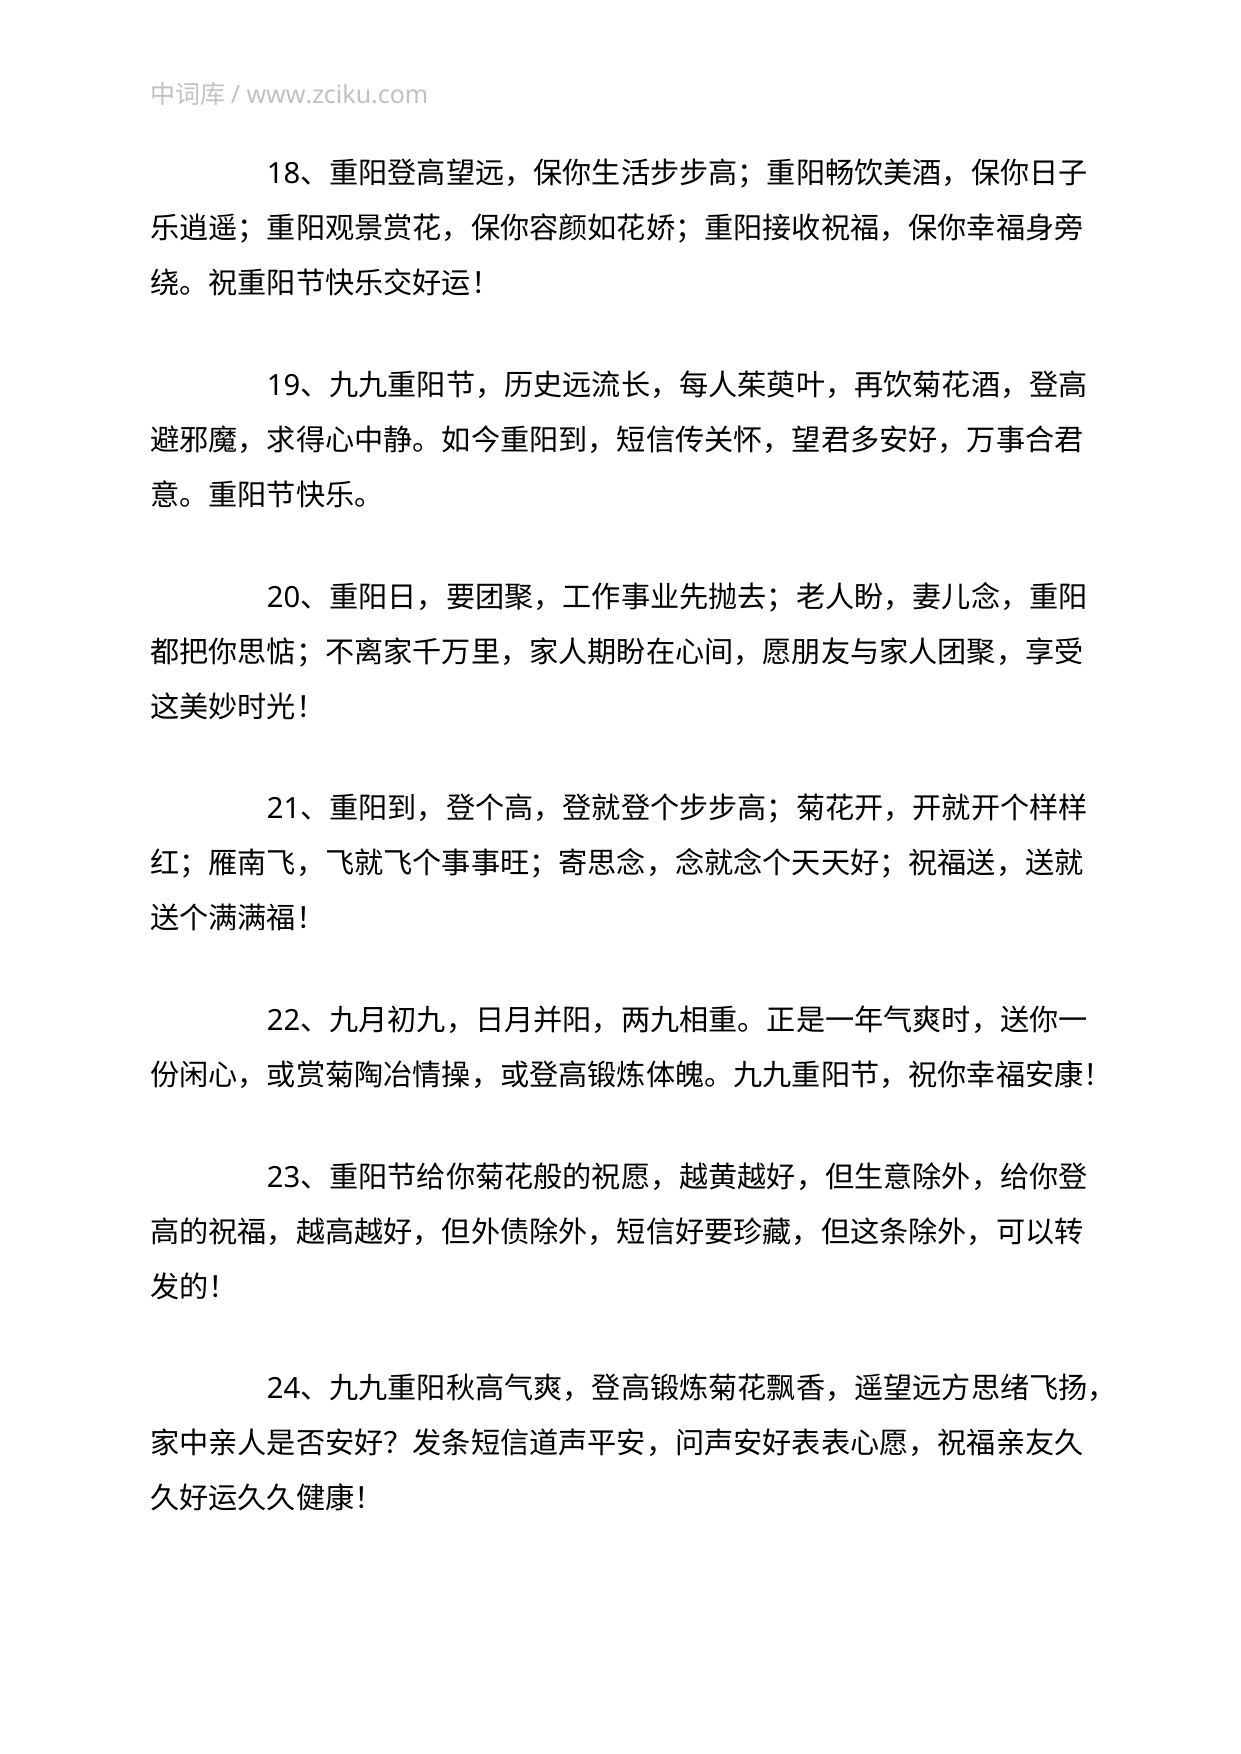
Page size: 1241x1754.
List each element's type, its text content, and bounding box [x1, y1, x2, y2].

text 18、重阳登高望远，保你生活步步高；重阳畅饮美酒，保你日子乐逍遥；重阳观景赏花，保你容颜如花娇；重阳接收祝福，保你幸福身旁绕。祝重阳节快乐交好运！ [150, 150, 1090, 302]
text 21、重阳到，登个高，登就登个步步高；菊花开，开就开个样样红；雁南飞，飞就飞个事事旺；寄思念，念就念个天天好；祝福送，送就送个满满福！ [150, 785, 1090, 937]
text 20、重阳日，要团聚，工作事业先抛去；老人盼，妻儿念，重阳都把你思惦；不离家千万里，家人期盼在心间，愿朋友与家人团聚，享受这美妙时光！ [150, 573, 1090, 726]
text 22、九月初九，日月并阳，两九相重。正是一年气爽时，送你一份闲心，或赏菊陶冶情操，或登高锻炼体魄。九九重阳节，祝你幸福安康！ [150, 997, 1090, 1094]
text 23、重阳节给你菊花般的祝愿，越黄越好，但生意除外，给你登高的祝福，越高越好，但外债除外，短信好要珍藏，但这条除外，可以转发的！ [150, 1153, 1090, 1306]
text 19、九九重阳节，历史远流长，每人茱萸叶，再饮菊花酒，登高避邪魔，求得心中静。如今重阳到，短信传关怀，望君多安好，万事合君意。重阳节快乐。 [150, 362, 1090, 514]
text 24、九九重阳秋高气爽，登高锻炼菊花飘香，遥望远方思绪飞扬，家中亲人是否安好？发条短信道声平安，问声安好表表心愿，祝福亲友久久好运久久健康！ [150, 1365, 1090, 1517]
